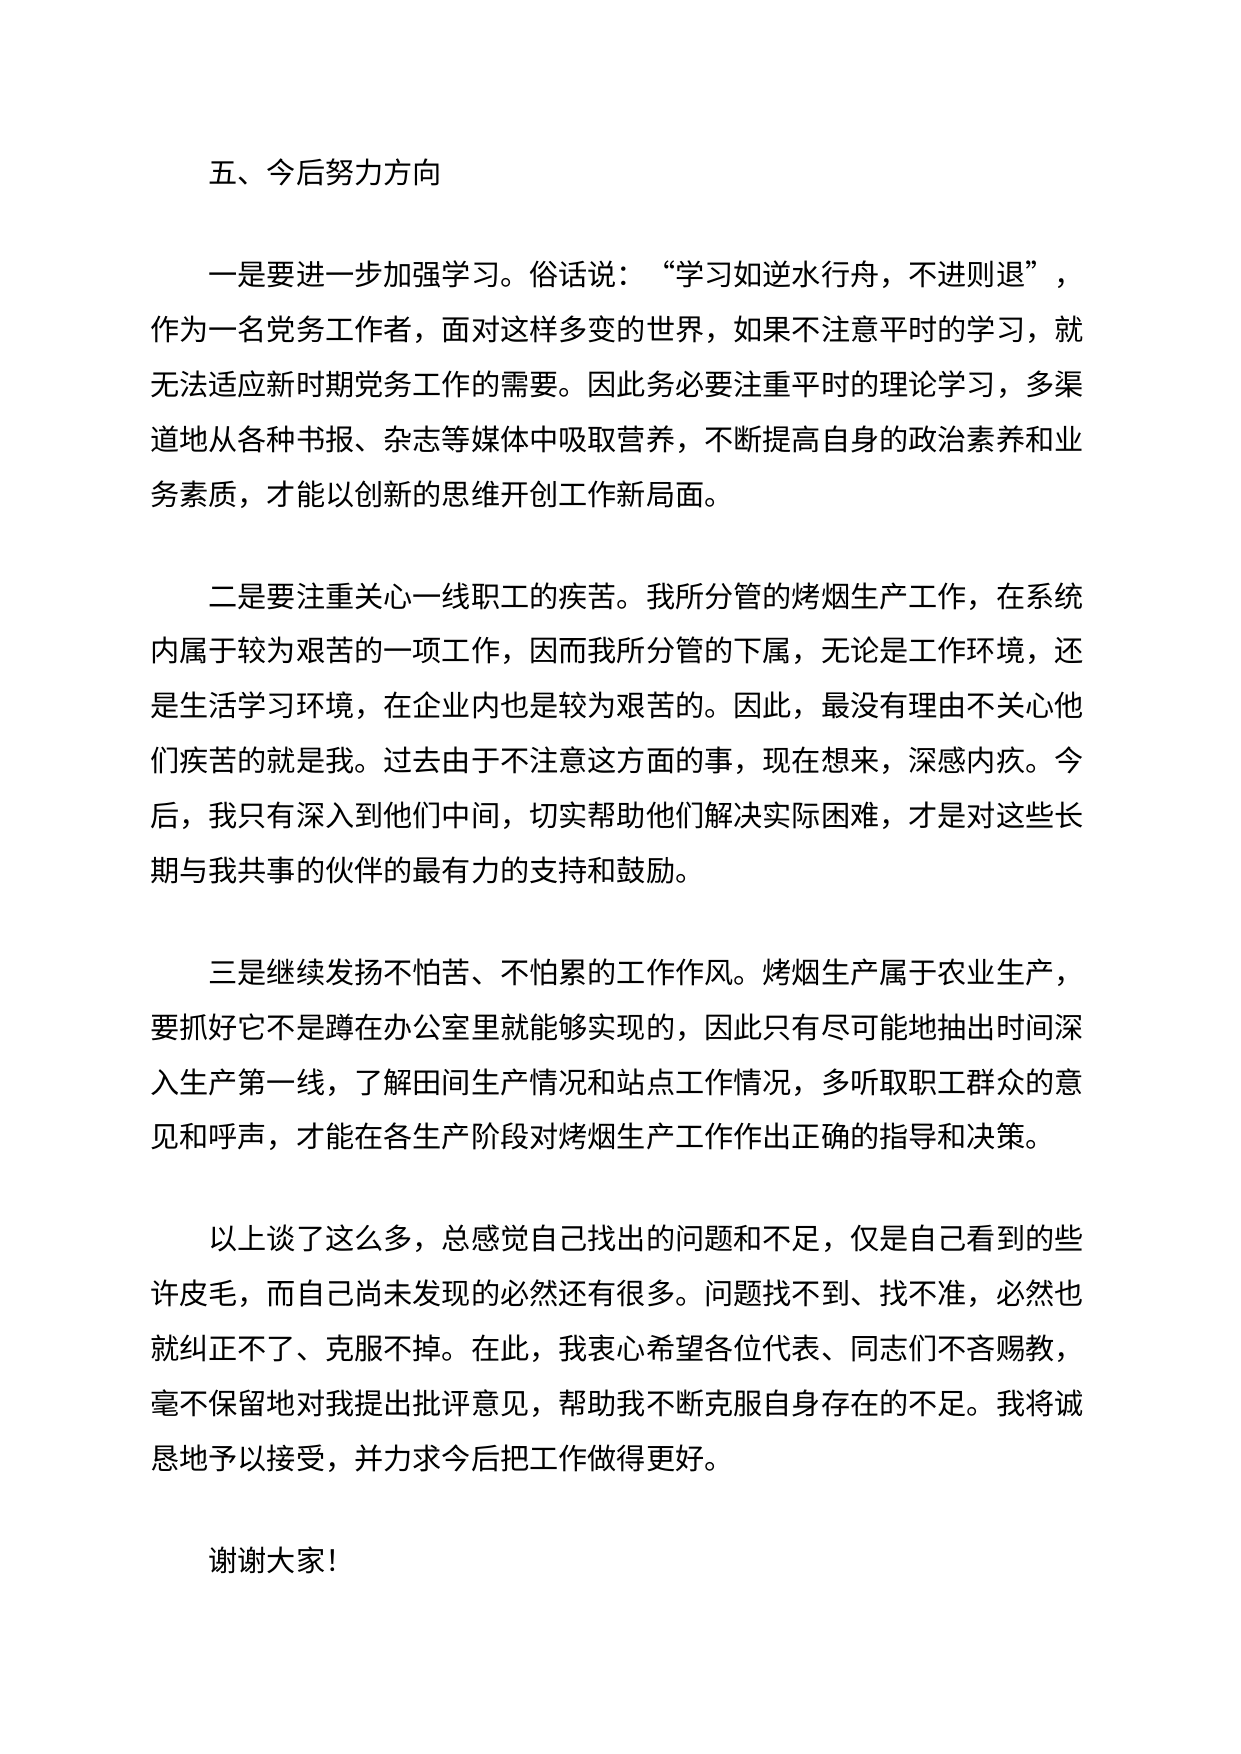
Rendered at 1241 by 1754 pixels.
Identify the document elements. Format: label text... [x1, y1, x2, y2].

text 谢谢大家！ [150, 1537, 1090, 1579]
text 五、今后努力方向 [150, 150, 1090, 192]
text 以上谈了这么多，总感觉自己找出的问题和不足，仅是自己看到的些许皮毛，而自己尚未发现的必然还有很多。问题找不到、找不准，必然也就纠正不了、克服不掉。在此，我衷心希望各位代表、同志们不吝赐教，毫不保留地对我提出批评意见，帮助我不断克服自身存在的不足。我将诚恳地予以接受，并力求今后把工作做得更好。 [150, 1216, 1090, 1478]
text 一是要进一步加强学习。俗话说：“学习如逆水行舟，不进则退”，作为一名党务工作者，面对这样多变的世界，如果不注意平时的学习，就无法适应新时期党务工作的需要。因此务必要注重平时的理论学习，多渠道地从各种书报、杂志等媒体中吸取营养，不断提高自身的政治素养和业务素质，才能以创新的思维开创工作新局面。 [150, 252, 1090, 514]
text 三是继续发扬不怕苦、不怕累的工作作风。烤烟生产属于农业生产，要抓好它不是蹲在办公室里就能够实现的，因此只有尽可能地抽出时间深入生产第一线，了解田间生产情况和站点工作情况，多听取职工群众的意见和呼声，才能在各生产阶段对烤烟生产工作作出正确的指导和决策。 [150, 949, 1090, 1156]
text 二是要注重关心一线职工的疾苦。我所分管的烤烟生产工作，在系统内属于较为艰苦的一项工作，因而我所分管的下属，无论是工作环境，还是生活学习环境，在企业内也是较为艰苦的。因此，最没有理由不关心他们疾苦的就是我。过去由于不注意这方面的事，现在想来，深感内疚。今后，我只有深入到他们中间，切实帮助他们解决实际困难，才是对这些长期与我共事的伙伴的最有力的支持和鼓励。 [150, 573, 1090, 890]
